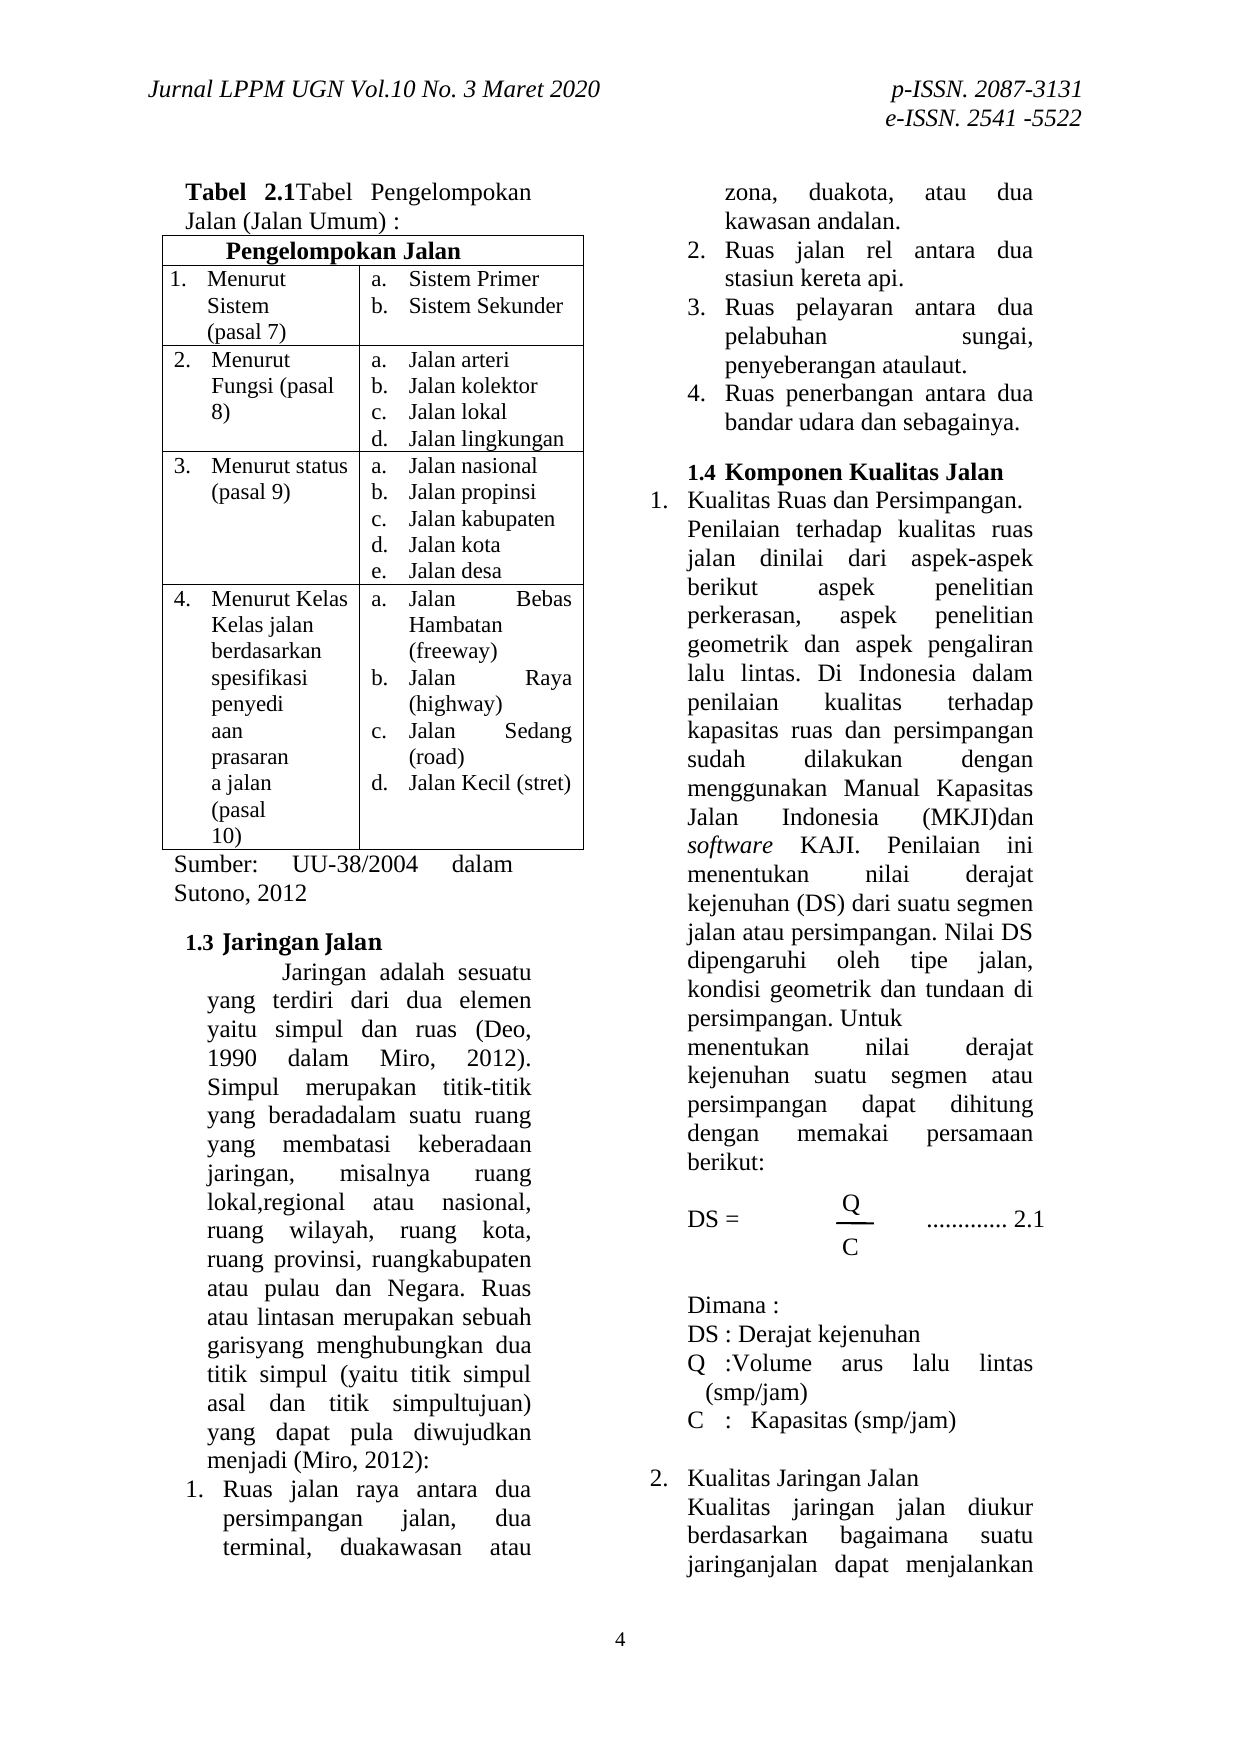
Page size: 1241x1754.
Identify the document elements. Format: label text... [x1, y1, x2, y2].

list Tabel 2.1Tabel Pengelompokan Jalan (Jalan Umum) : [185, 177, 532, 235]
text C : Kapasitas (smp/jam) [687, 1406, 1033, 1434]
list Ruas jalan raya antara dua persimpangan jalan, dua terminal, duakawasan atau zona, duakota, atau dua kawasan andalan. [687, 177, 1033, 235]
table_cell Sistem Primer Sistem Sekunder [360, 266, 583, 344]
subtitle Komponen Kualitas Jalan [649, 457, 1033, 486]
text DS = [687, 1204, 827, 1233]
table_cell Menurut Sistem (pasal 7) [163, 266, 359, 344]
list Kualitas Jaringan Jalan [649, 1463, 1033, 1492]
list Ruas penerbangan antara dua bandar udara dan sebagainya. [687, 378, 1033, 436]
subtitle Jaringan Jalan [148, 928, 532, 957]
text Q :Volume arus lalu lintas G(smp/jam) [687, 1348, 1033, 1406]
table_cell Sumber: UU-38/2004 dalam Sutono, 2012 [163, 850, 583, 907]
table_cell Menurut Kelas Kelas jalan berdasarkan spesifikasi penyediaan prasarana jalan (pasal 10) [163, 585, 359, 848]
list Kualitas Ruas dan Persimpangan. [649, 486, 1033, 514]
text Jaringan adalah sesuatu yang terdiri dari dua elemen yaitu simpul dan ruas (Deo, 1990 dalam Miro, 2012). Simpul merupakan titik-titik yang beradadalam suatu ruang yang membatasi keberadaan jaringan, misalnya ruang lokal,regional atau nasional, ruang wilayah, ruang kota, ruang provinsi, ruangkabupaten atau pulau dan Negara. Ruas atau lintasan merupakan sebuah garisyang menghubungkan dua titik simpul (yaitu titik simpul asal dan titik simpultujuan) yang dapat pula diwujudkan menjadi (Miro, 2012): [207, 957, 532, 1474]
table_cell Jalan Bebas Hambatan (freeway) Jalan Raya (highway) Jalan Sedang (road) Jalan Kecil (stret) [360, 585, 583, 848]
table_cell Jalan arteri Jalan kolektor Jalan lokal Jalan lingkungan [360, 346, 583, 451]
table_cell Menurut Fungsi (pasal 8) [163, 346, 359, 451]
text Penilaian terhadap kualitas ruas jalan dinilai dari aspek-aspek berikut aspek penelitian perkerasan, aspek penelitian geometrik dan aspek pengaliran lalu lintas. Di Indonesia dalam penilaian kualitas terhadap kapasitas ruas dan persimpangan sudah dilakukan dengan menggunakan Manual Kapasitas Jalan Indonesia (MKJI)dan software KAJI. Penilaian ini menentukan nilai derajat kejenuhan (DS) dari suatu segmen jalan atau persimpangan. Nilai DS dipengaruhi oleh tipe jalan, kondisi geometrik dan tundaan di persimpangan. Untuk [687, 514, 1033, 1032]
table_cell Menurut status (pasal 9) [163, 452, 359, 584]
table_cell Jalan nasional Jalan propinsi Jalan kabupaten Jalan kota Jalan desa [360, 452, 583, 584]
list Ruas pelayaran antara dua pelabuhan sungai, penyeberangan ataulaut. [687, 292, 1033, 378]
text menentukan nilai derajat kejenuhan suatu segmen atau persimpangan dapat dihitung dengan memakai persamaan berikut: [687, 1032, 1033, 1176]
table_header Pengelompokan Jalan [163, 236, 583, 264]
text DS : Derajat kejenuhan [687, 1319, 1033, 1348]
list Ruas jalan rel antara dua stasiun kereta api. [687, 235, 1033, 292]
text Dimana : [687, 1291, 1033, 1319]
list Ruas jalan raya antara dua persimpangan jalan, dua terminal, duakawasan atau zona, duakota, atau dua kawasan andalan. [185, 1474, 532, 1560]
